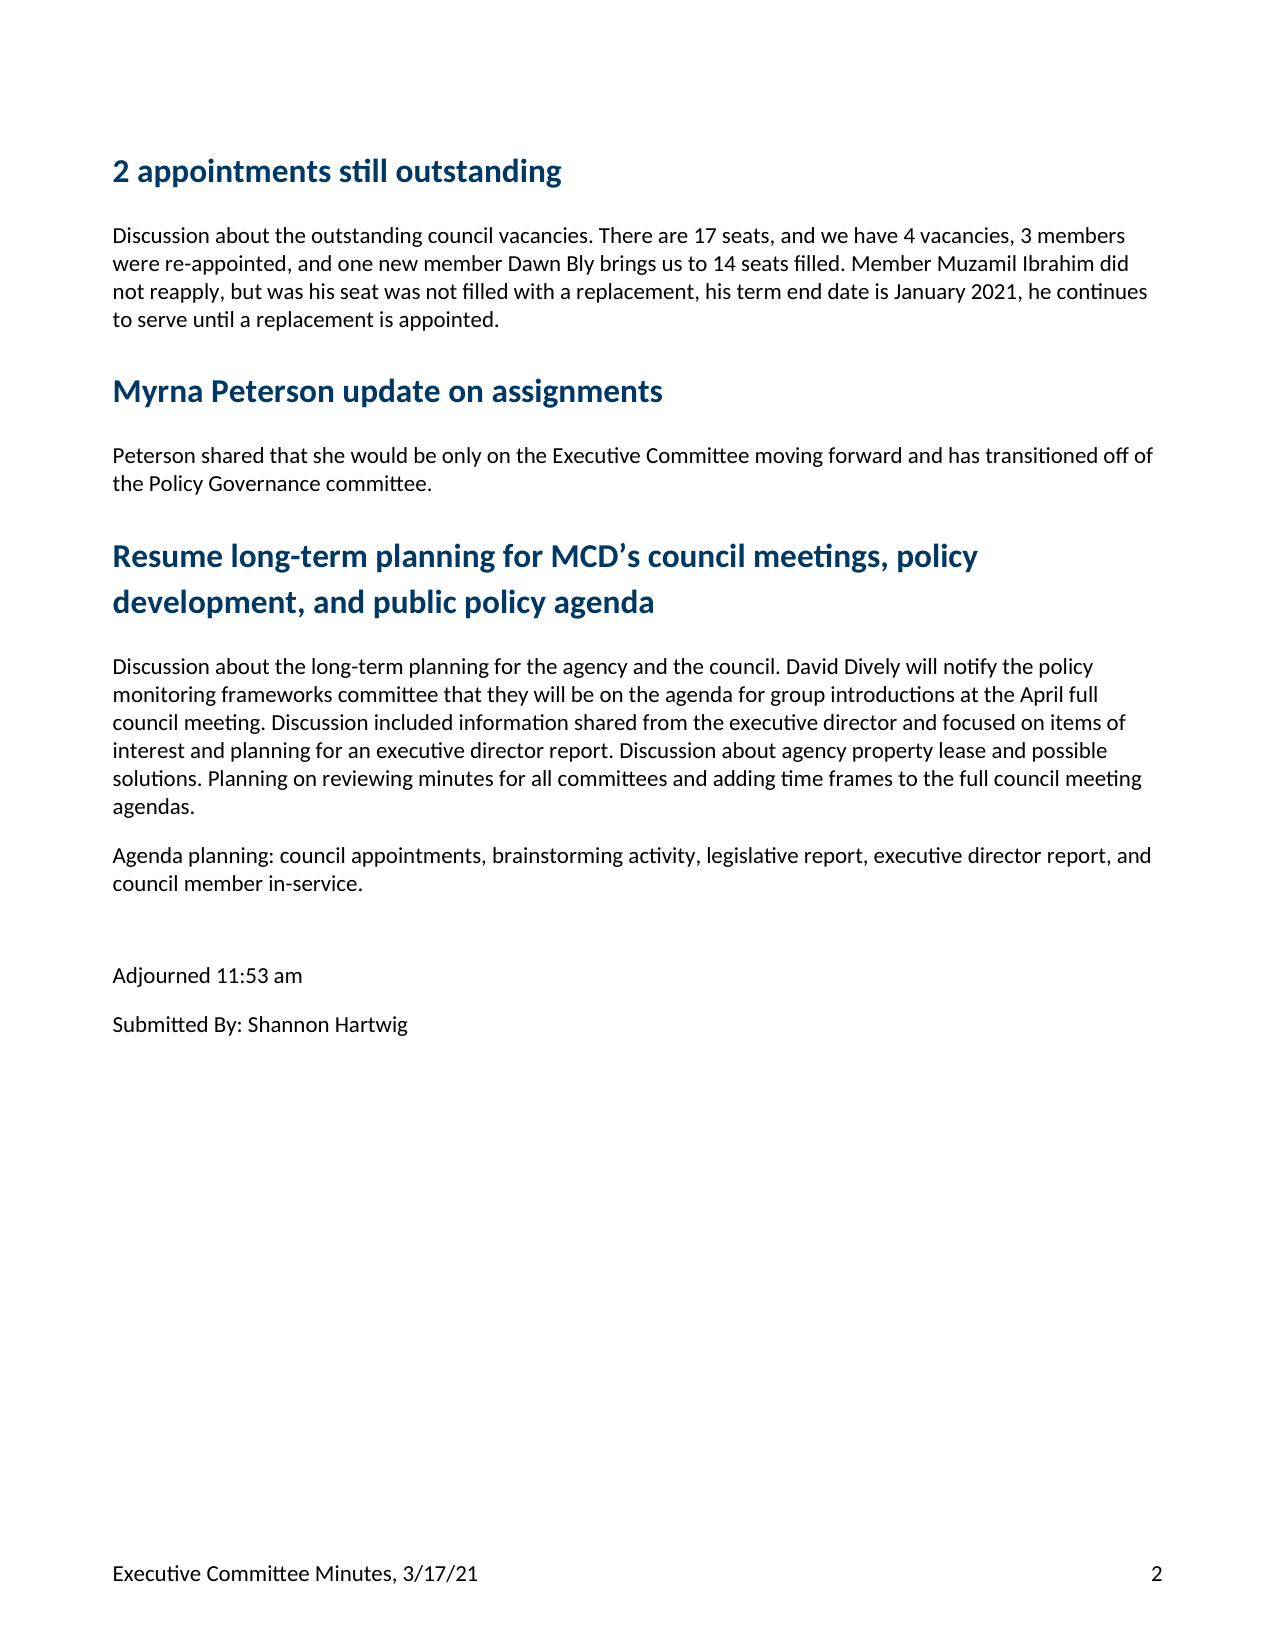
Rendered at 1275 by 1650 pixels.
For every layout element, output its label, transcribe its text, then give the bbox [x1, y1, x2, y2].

text Discussion about the outstanding council vacancies. There are 17 seats, and we have 4 vacancies, 3 members were re-appointed, and one new member Dawn Bly brings us to 14 seats filled. Member Muzamil Ibrahim did not reapply, but was his seat was not filled with a replacement, his term end date is January 2021, he continues to serve until a replacement is appointed. [112, 221, 1162, 333]
subtitle Myrna Peterson update on assignments [112, 371, 1162, 411]
text Submitted By: Shannon Hartwig [112, 1010, 1162, 1038]
subtitle 2 appointments still outstanding [112, 150, 1162, 191]
text Discussion about the long-term planning for the agency and the council. David Dively will notify the policy monitoring frameworks committee that they will be on the agenda for group introductions at the April full council meeting. Discussion included information shared from the executive director and focused on items of interest and planning for an executive director report. Discussion about agency property lease and possible solutions. Planning on reviewing minutes for all committees and adding time frames to the full council meeting agendas. [112, 652, 1162, 820]
subtitle Resume long-term planning for MCD’s council meetings, policy development, and public policy agenda [112, 535, 1162, 622]
text Adjourned 11:53 am [112, 961, 1162, 989]
text Agenda planning: council appointments, brainstorming activity, legislative report, executive director report, and council member in-service. [112, 841, 1162, 897]
text Peterson shared that she would be only on the Executive Committee moving forward and has transitioned off of the Policy Governance committee. [112, 441, 1162, 497]
